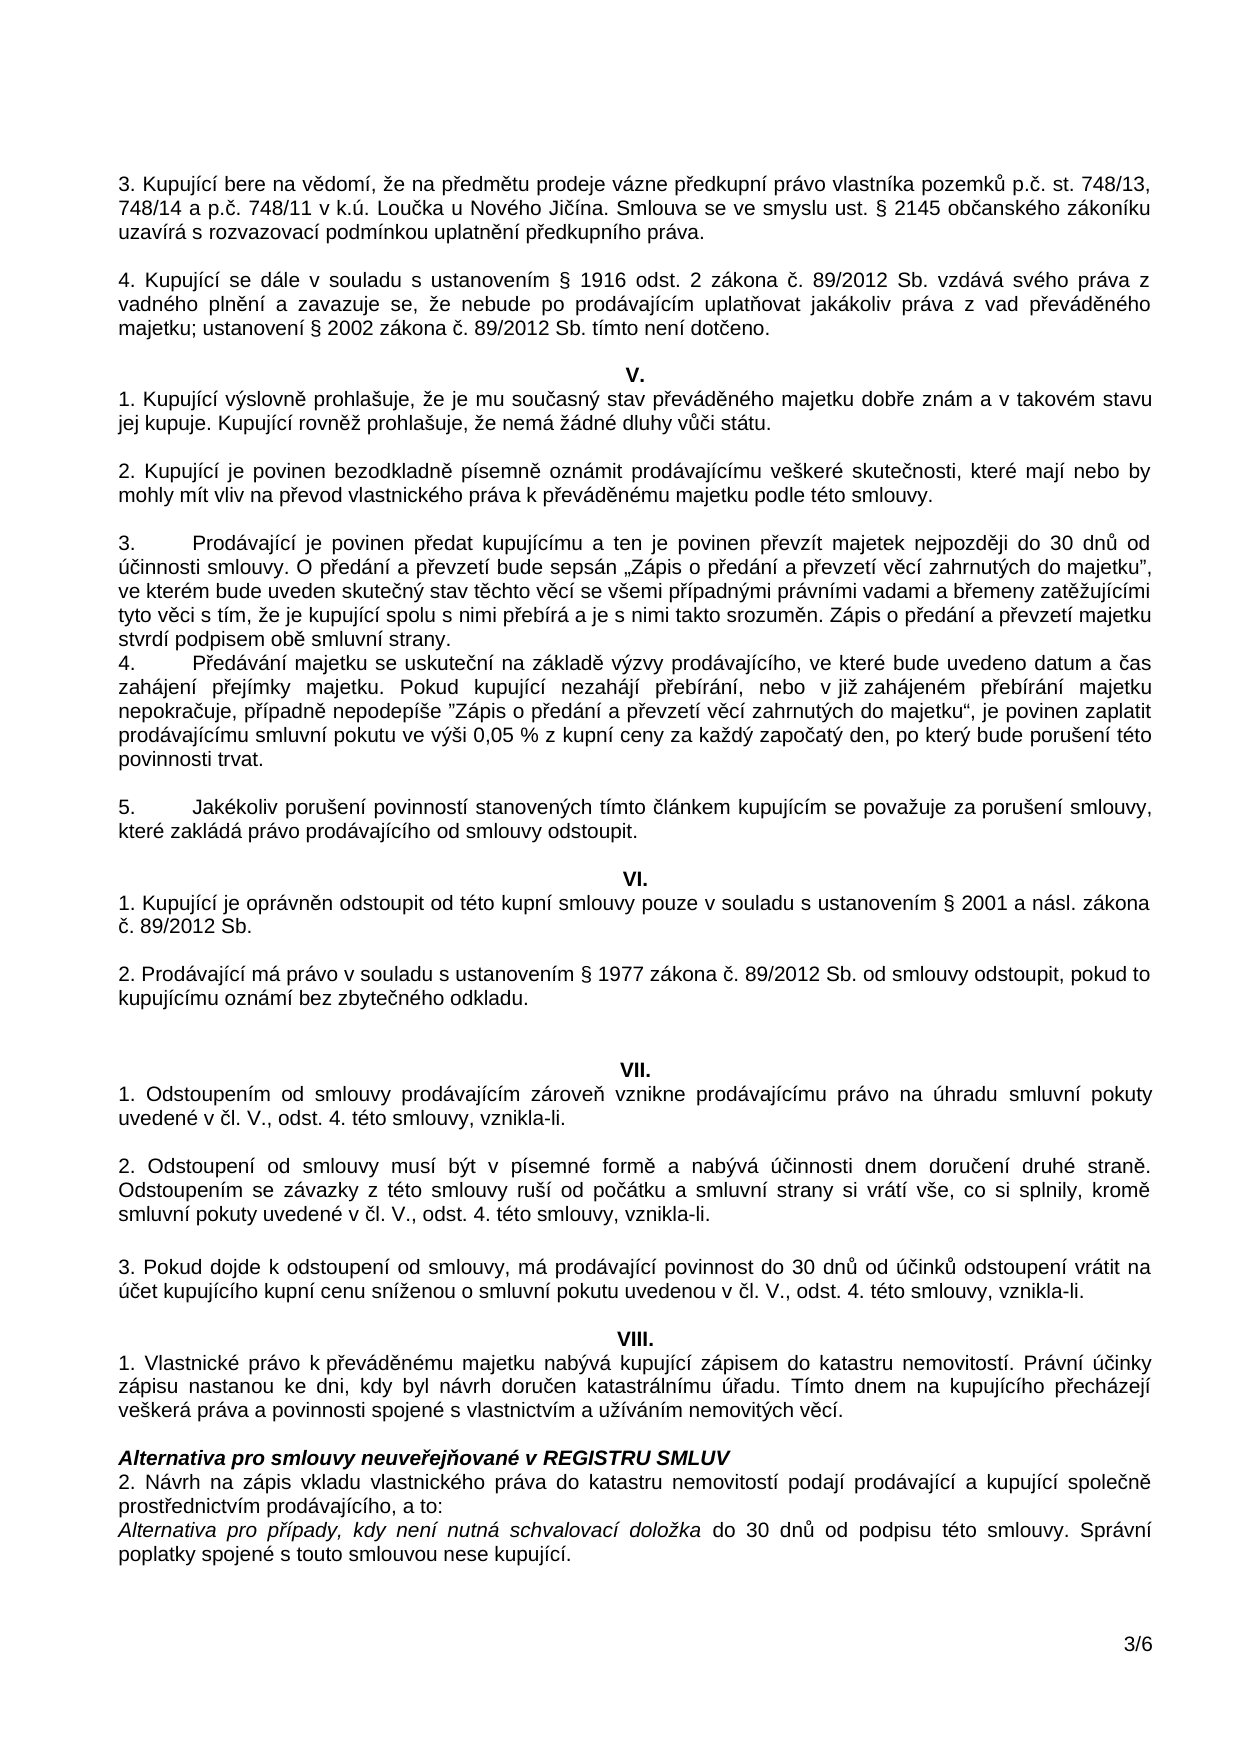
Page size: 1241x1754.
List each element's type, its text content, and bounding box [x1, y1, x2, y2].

text 1. Odstoupením od smlouvy prodávajícím zároveň vznikne prodávajícímu právo na úhradu smluvní pokuty uvedené v čl. V., odst. 4. této smlouvy, vznikla-li. [118, 1082, 1152, 1130]
text Alternativa pro případy, kdy není nutná schvalovací doložka do 30 dnů od podpisu této smlouvy. Správní poplatky spojené s touto smlouvou nese kupující. [118, 1518, 1152, 1566]
text 3. Kupující bere na vědomí, že na předmětu prodeje vázne předkupní právo vlastníka pozemků p.č. st. 748/13, 748/14 a p.č. 748/11 v k.ú. Loučka u Nového Jičína. Smlouva se ve smyslu ust. § 2145 občanského zákoníku uzavírá s rozvazovací podmínkou uplatnění předkupního práva. [118, 172, 1152, 243]
text V. [118, 363, 1152, 387]
text 1. Kupující je oprávněn odstoupit od této kupní smlouvy pouze v souladu s ustanovením § 2001 a násl. zákona č. 89/2012 Sb. [118, 890, 1152, 938]
text VIII. [118, 1326, 1152, 1350]
text 3. Prodávající je povinen předat kupujícímu a ten je povinen převzít majetek nejpozději do 30 dnů od účinnosti smlouvy. O předání a převzetí bude sepsán „Zápis o předání a převzetí věcí zahrnutých do majetku”, ve kterém bude uveden skutečný stav těchto věcí se všemi případnými právními vadami a břemeny zatěžujícími tyto věci s tím, že je kupující spolu s nimi přebírá a je s nimi takto srozuměn. Zápis o předání a převzetí majetku stvrdí podpisem obě smluvní strany. [118, 531, 1152, 651]
text 2. Prodávající má právo v souladu s ustanovením § 1977 zákona č. 89/2012 Sb. od smlouvy odstoupit, pokud to kupujícímu oznámí bez zbytečného odkladu. [118, 962, 1152, 1010]
text 4. Předávání majetku se uskuteční na základě výzvy prodávajícího, ve které bude uvedeno datum a čas zahájení přejímky majetku. Pokud kupující nezahájí přebírání, nebo v již zahájeném přebírání majetku nepokračuje, případně nepodepíše ”Zápis o předání a převzetí věcí zahrnutých do majetku“, je povinen zaplatit prodávajícímu smluvní pokutu ve výši 0,05 % z kupní ceny za každý započatý den, po který bude porušení této povinnosti trvat. [118, 651, 1152, 771]
text 1. Kupující výslovně prohlašuje, že je mu současný stav převáděného majetku dobře znám a v takovém stavu jej kupuje. Kupující rovněž prohlašuje, že nemá žádné dluhy vůči státu. [118, 387, 1152, 435]
text 1. Vlastnické právo k převáděnému majetku nabývá kupující zápisem do katastru nemovitostí. Právní účinky zápisu nastanou ke dni, kdy byl návrh doručen katastrálnímu úřadu. Tímto dnem na kupujícího přecházejí veškerá práva a povinnosti spojené s vlastnictvím a užíváním nemovitých věcí. [118, 1350, 1152, 1422]
text 2. Odstoupení od smlouvy musí být v písemné formě a nabývá účinnosti dnem doručení druhé straně. Odstoupením se závazky z této smlouvy ruší od počátku a smluvní strany si vrátí vše, co si splnily, kromě smluvní pokuty uvedené v čl. V., odst. 4. této smlouvy, vznikla-li. [118, 1154, 1152, 1226]
text 3. Pokud dojde k odstoupení od smlouvy, má prodávající povinnost do 30 dnů od účinků odstoupení vrátit na účet kupujícího kupní cenu sníženou o smluvní pokutu uvedenou v čl. V., odst. 4. této smlouvy, vznikla-li. [118, 1254, 1152, 1302]
text VII. [118, 1058, 1152, 1082]
text 2. Kupující je povinen bezodkladně písemně oznámit prodávajícímu veškeré skutečnosti, které mají nebo by mohly mít vliv na převod vlastnického práva k převáděnému majetku podle této smlouvy. [118, 459, 1152, 507]
text VI. [118, 866, 1152, 890]
text 4. Kupující se dále v souladu s ustanovením § 1916 odst. 2 zákona č. 89/2012 Sb. vzdává svého práva z vadného plnění a zavazuje se, že nebude po prodávajícím uplatňovat jakákoliv práva z vad převáděného majetku; ustanovení § 2002 zákona č. 89/2012 Sb. tímto není dotčeno. [118, 267, 1152, 339]
text Alternativa pro smlouvy neuveřejňované v registru smluv [118, 1446, 1152, 1470]
text 5. Jakékoliv porušení povinností stanovených tímto článkem kupujícím se považuje za porušení smlouvy, které zakládá právo prodávajícího od smlouvy odstoupit. [118, 794, 1152, 842]
text 2. Návrh na zápis vkladu vlastnického práva do katastru nemovitostí podají prodávající a kupující společně prostřednictvím prodávajícího, a to: [118, 1470, 1152, 1518]
